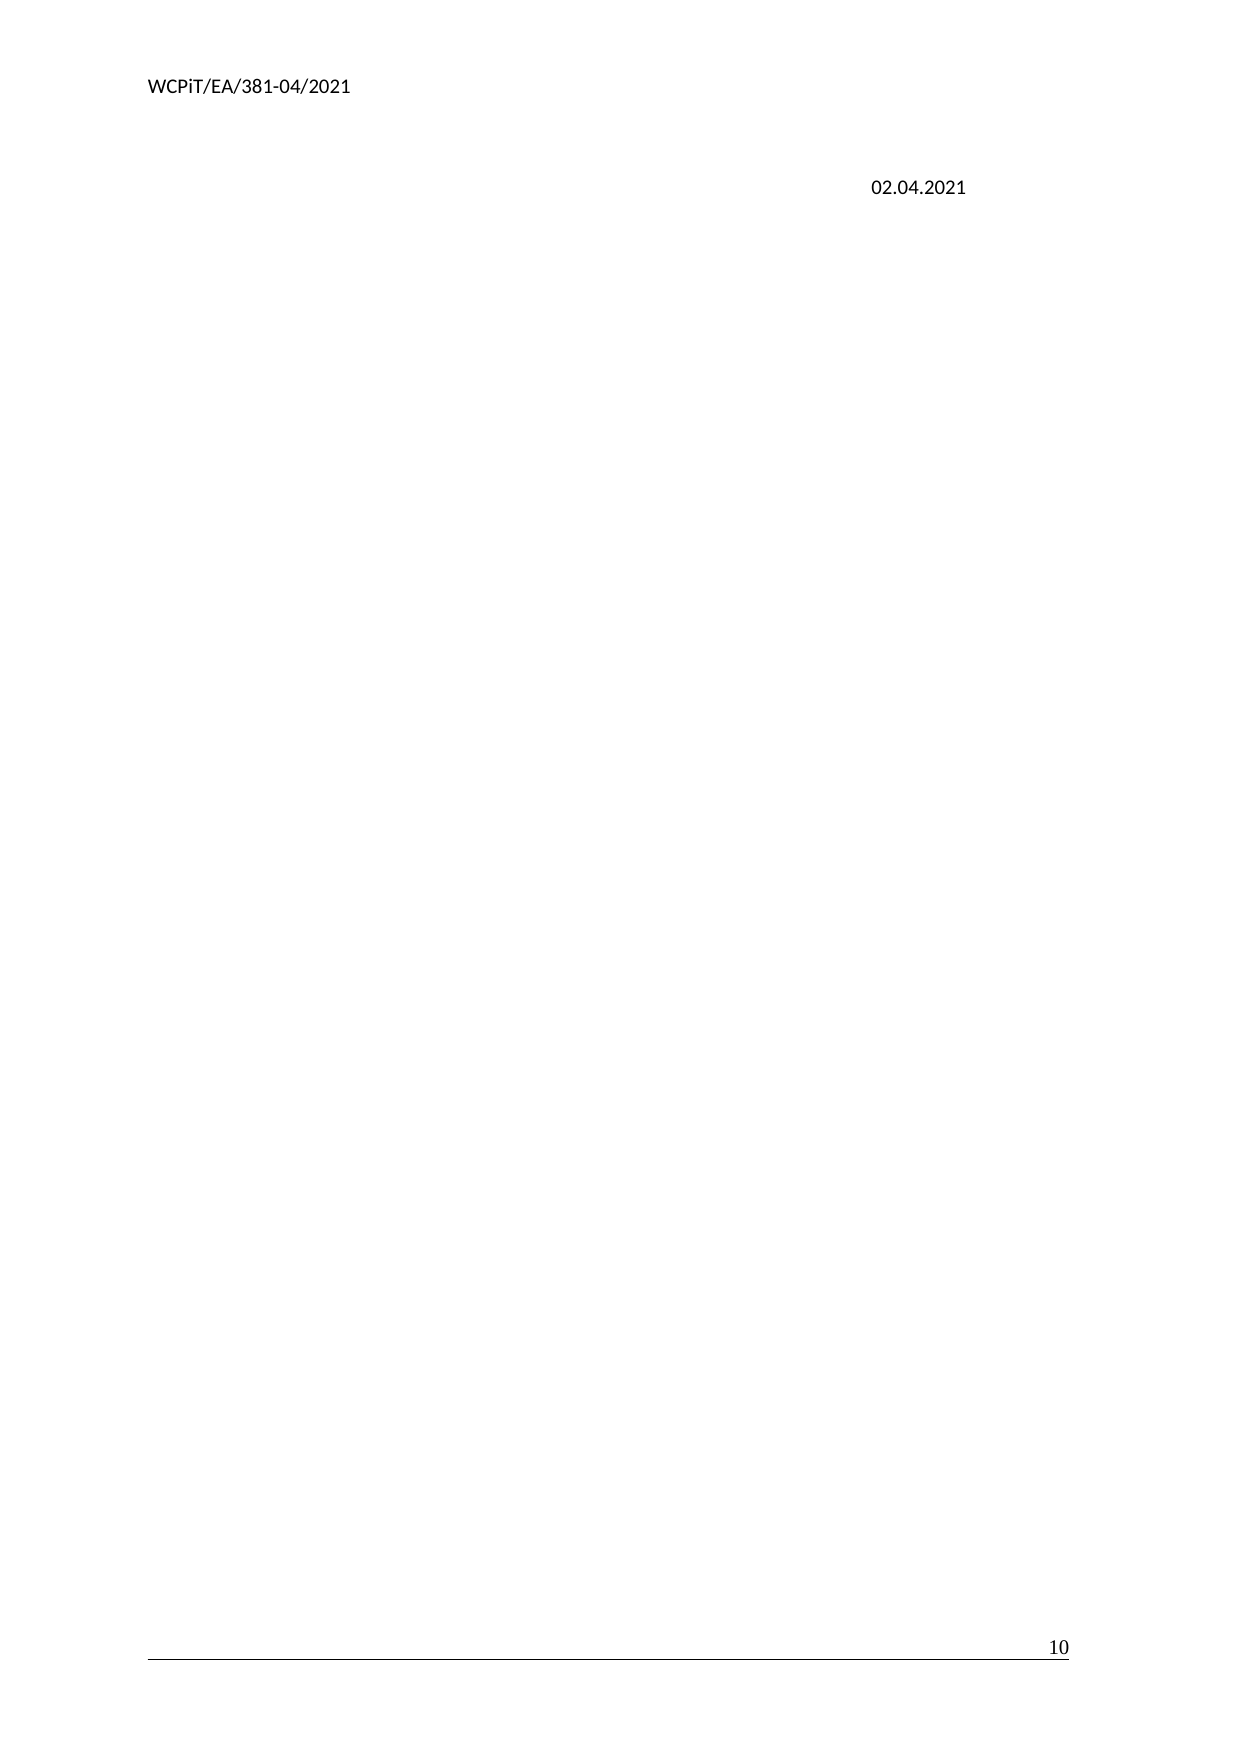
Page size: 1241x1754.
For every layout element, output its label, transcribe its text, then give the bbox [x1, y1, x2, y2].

text 02.04.2021 [871, 174, 1048, 200]
